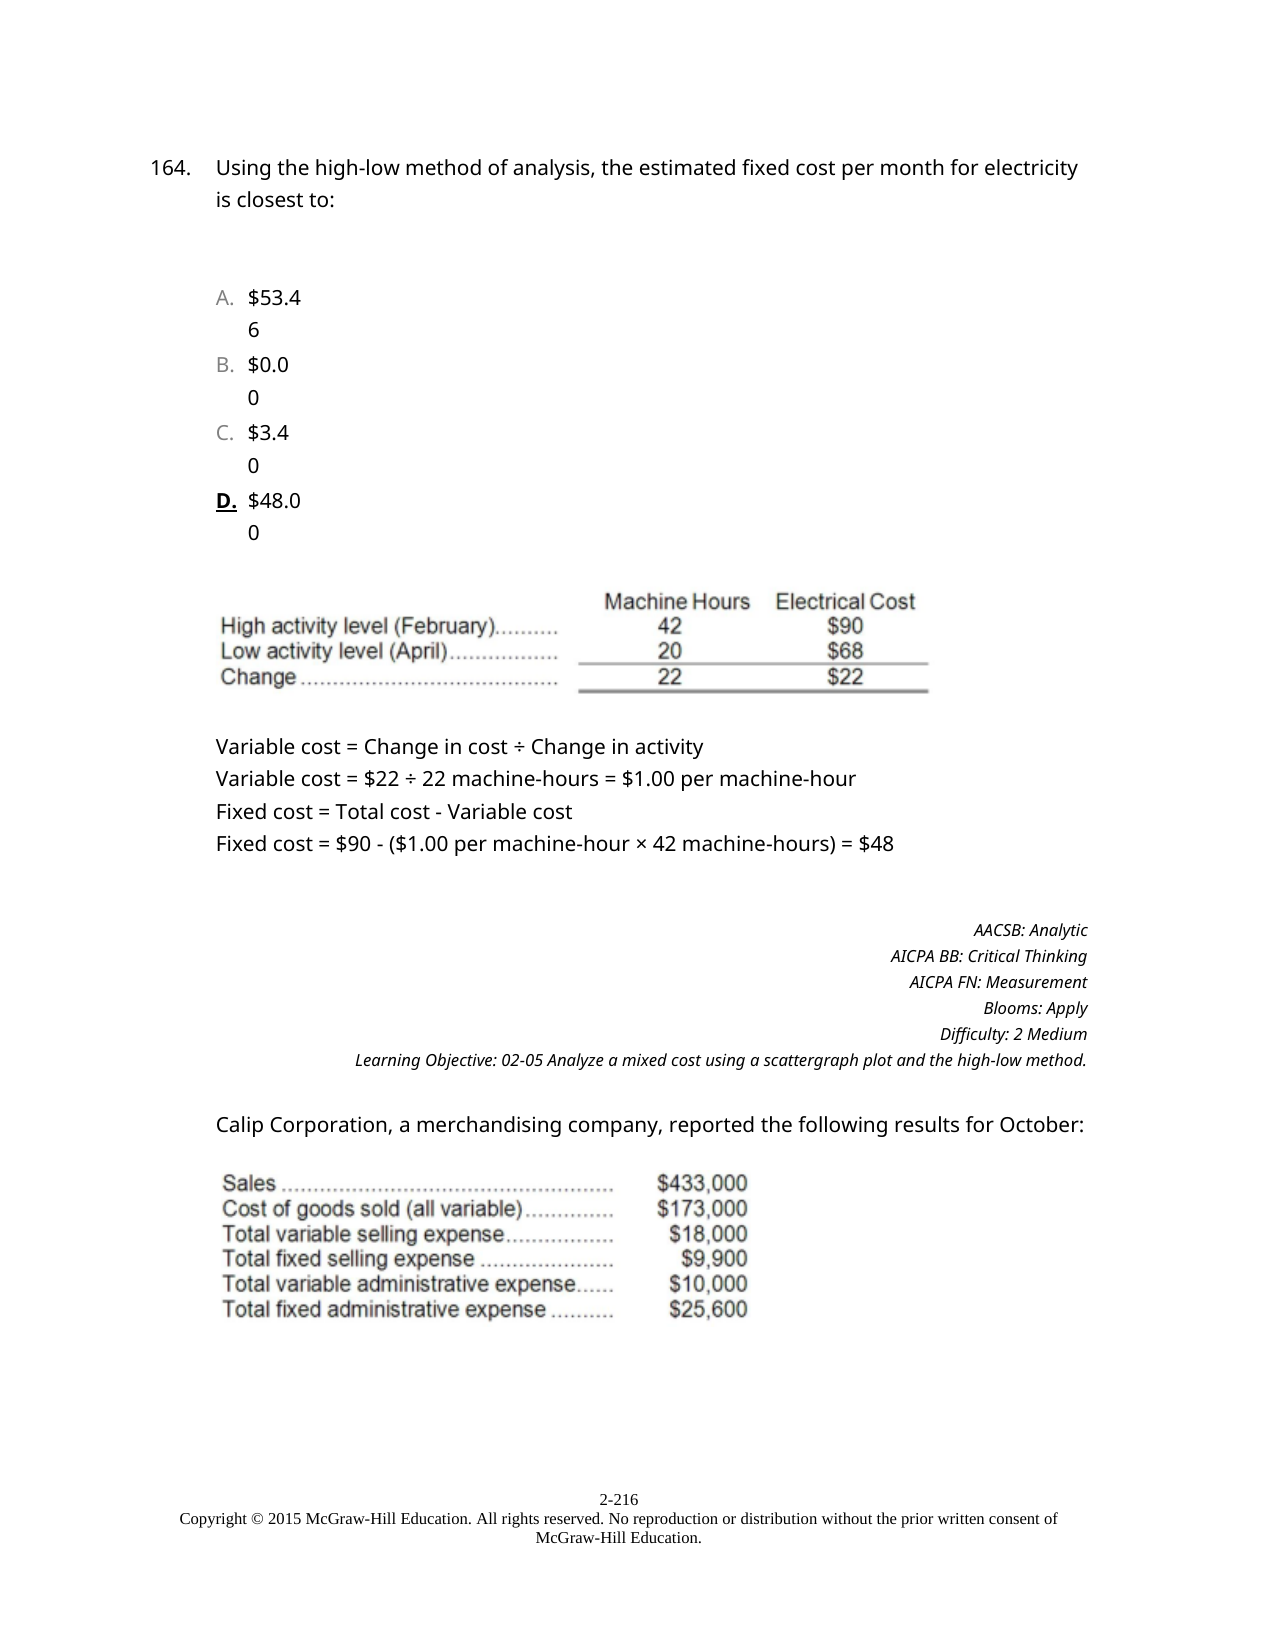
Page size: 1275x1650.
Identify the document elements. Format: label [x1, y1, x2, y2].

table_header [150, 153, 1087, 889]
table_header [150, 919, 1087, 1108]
picture [215, 578, 936, 700]
picture [221, 1170, 752, 1327]
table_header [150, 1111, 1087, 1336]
